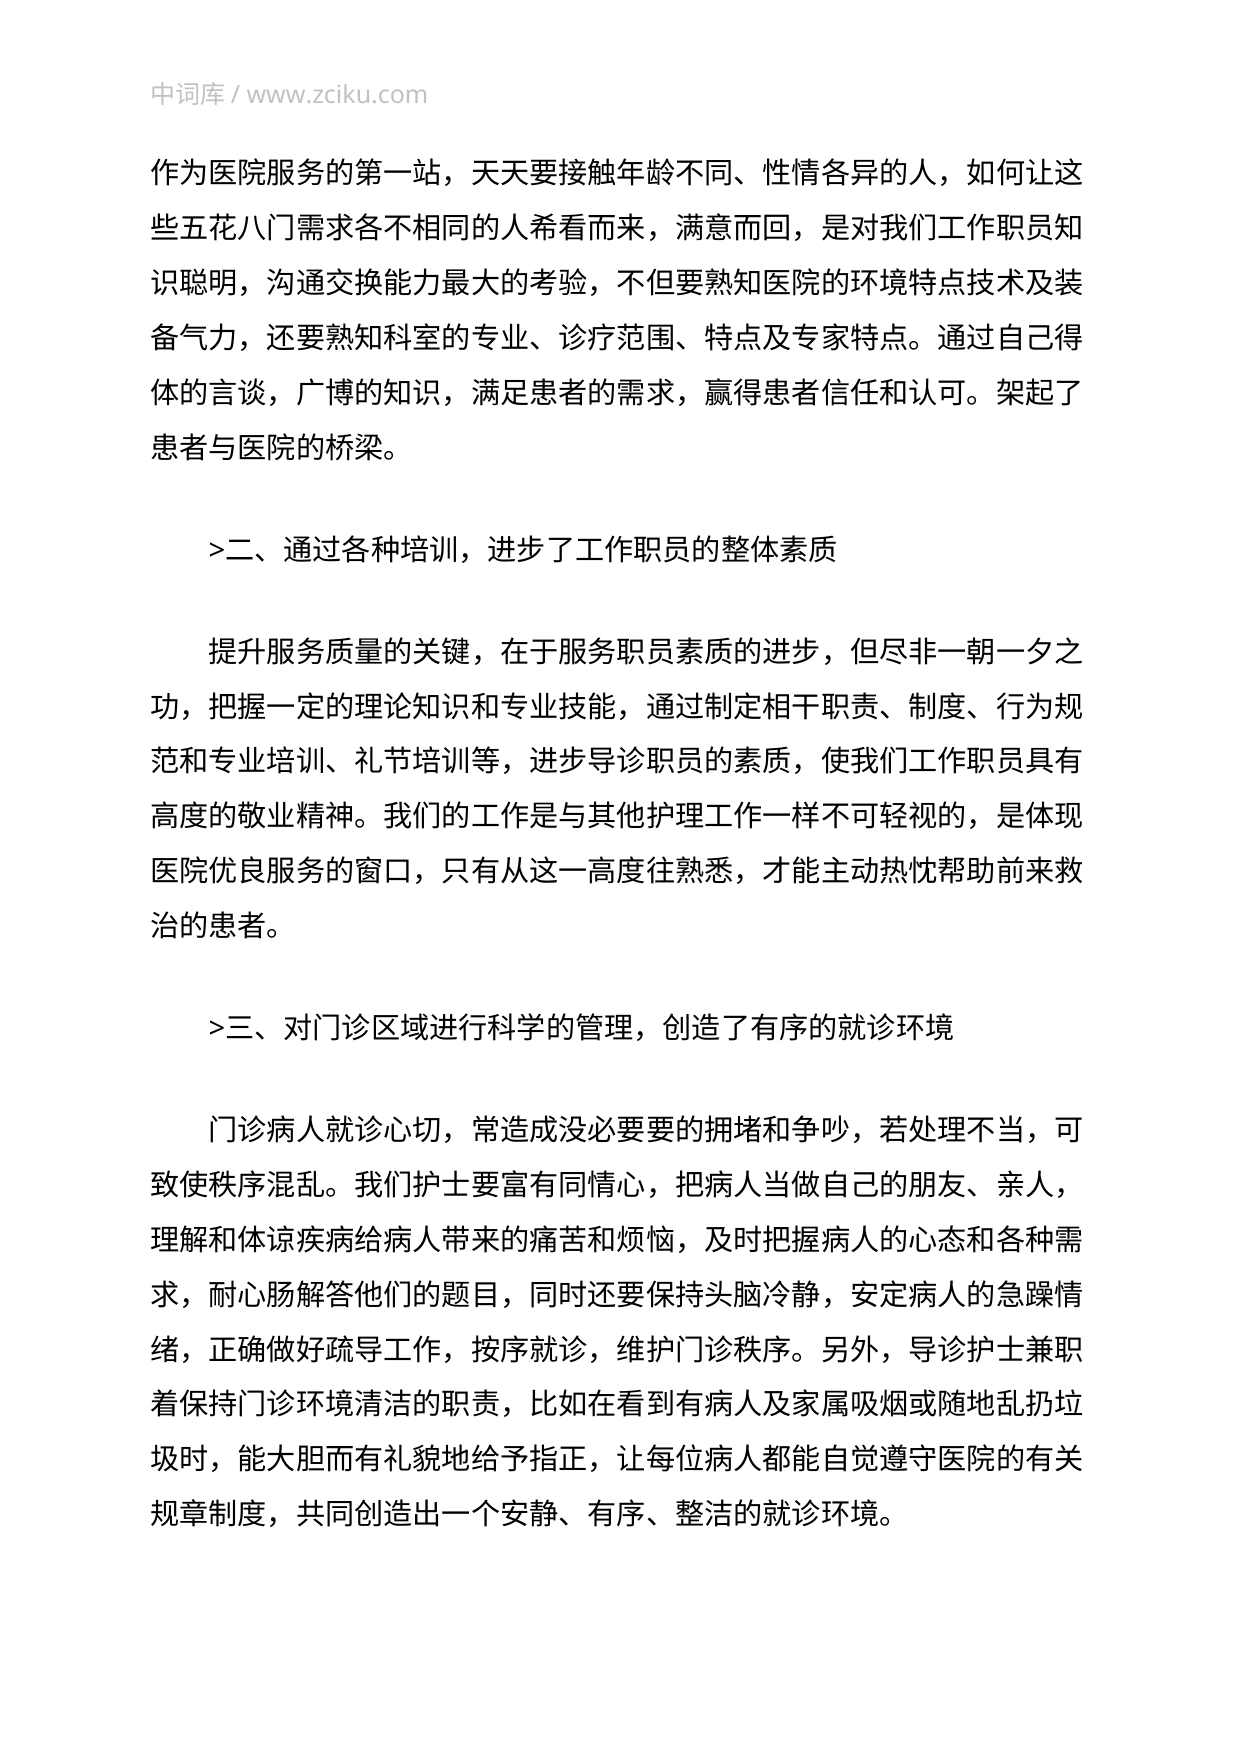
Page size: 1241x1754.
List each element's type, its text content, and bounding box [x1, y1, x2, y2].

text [150, 150, 1090, 467]
text >二、通过各种培训，进步了工作职员的整体素质 [150, 526, 1090, 569]
text 门诊病人就诊心切，常造成没必要要的拥堵和争吵，若处理不当，可致使秩序混乱。我们护士要富有同情心，把病人当做自己的朋友、亲人，理解和体谅疾病给病人带来的痛苦和烦恼，及时把握病人的心态和各种需求，耐心肠解答他们的题目，同时还要保持头脑冷静，安定病人的急躁情绪，正确做好疏导工作，按序就诊，维护门诊秩序。另外，导诊护士兼职着保持门诊环境清洁的职责，比如在看到有病人及家属吸烟或随地乱扔垃圾时，能大胆而有礼貌地给予指正，让每位病人都能自觉遵守医院的有关规章制度，共同创造出一个安静、有序、整洁的就诊环境。 [150, 1106, 1090, 1533]
text >三、对门诊区域进行科学的管理，创造了有序的就诊环境 [150, 1004, 1090, 1047]
text 提升服务质量的关键，在于服务职员素质的进步，但尽非一朝一夕之功，把握一定的理论知识和专业技能，通过制定相干职责、制度、行为规范和专业培训、礼节培训等，进步导诊职员的素质，使我们工作职员具有高度的敬业精神。我们的工作是与其他护理工作一样不可轻视的，是体现医院优良服务的窗口，只有从这一高度往熟悉，才能主动热忱帮助前来救治的患者。 [150, 628, 1090, 945]
